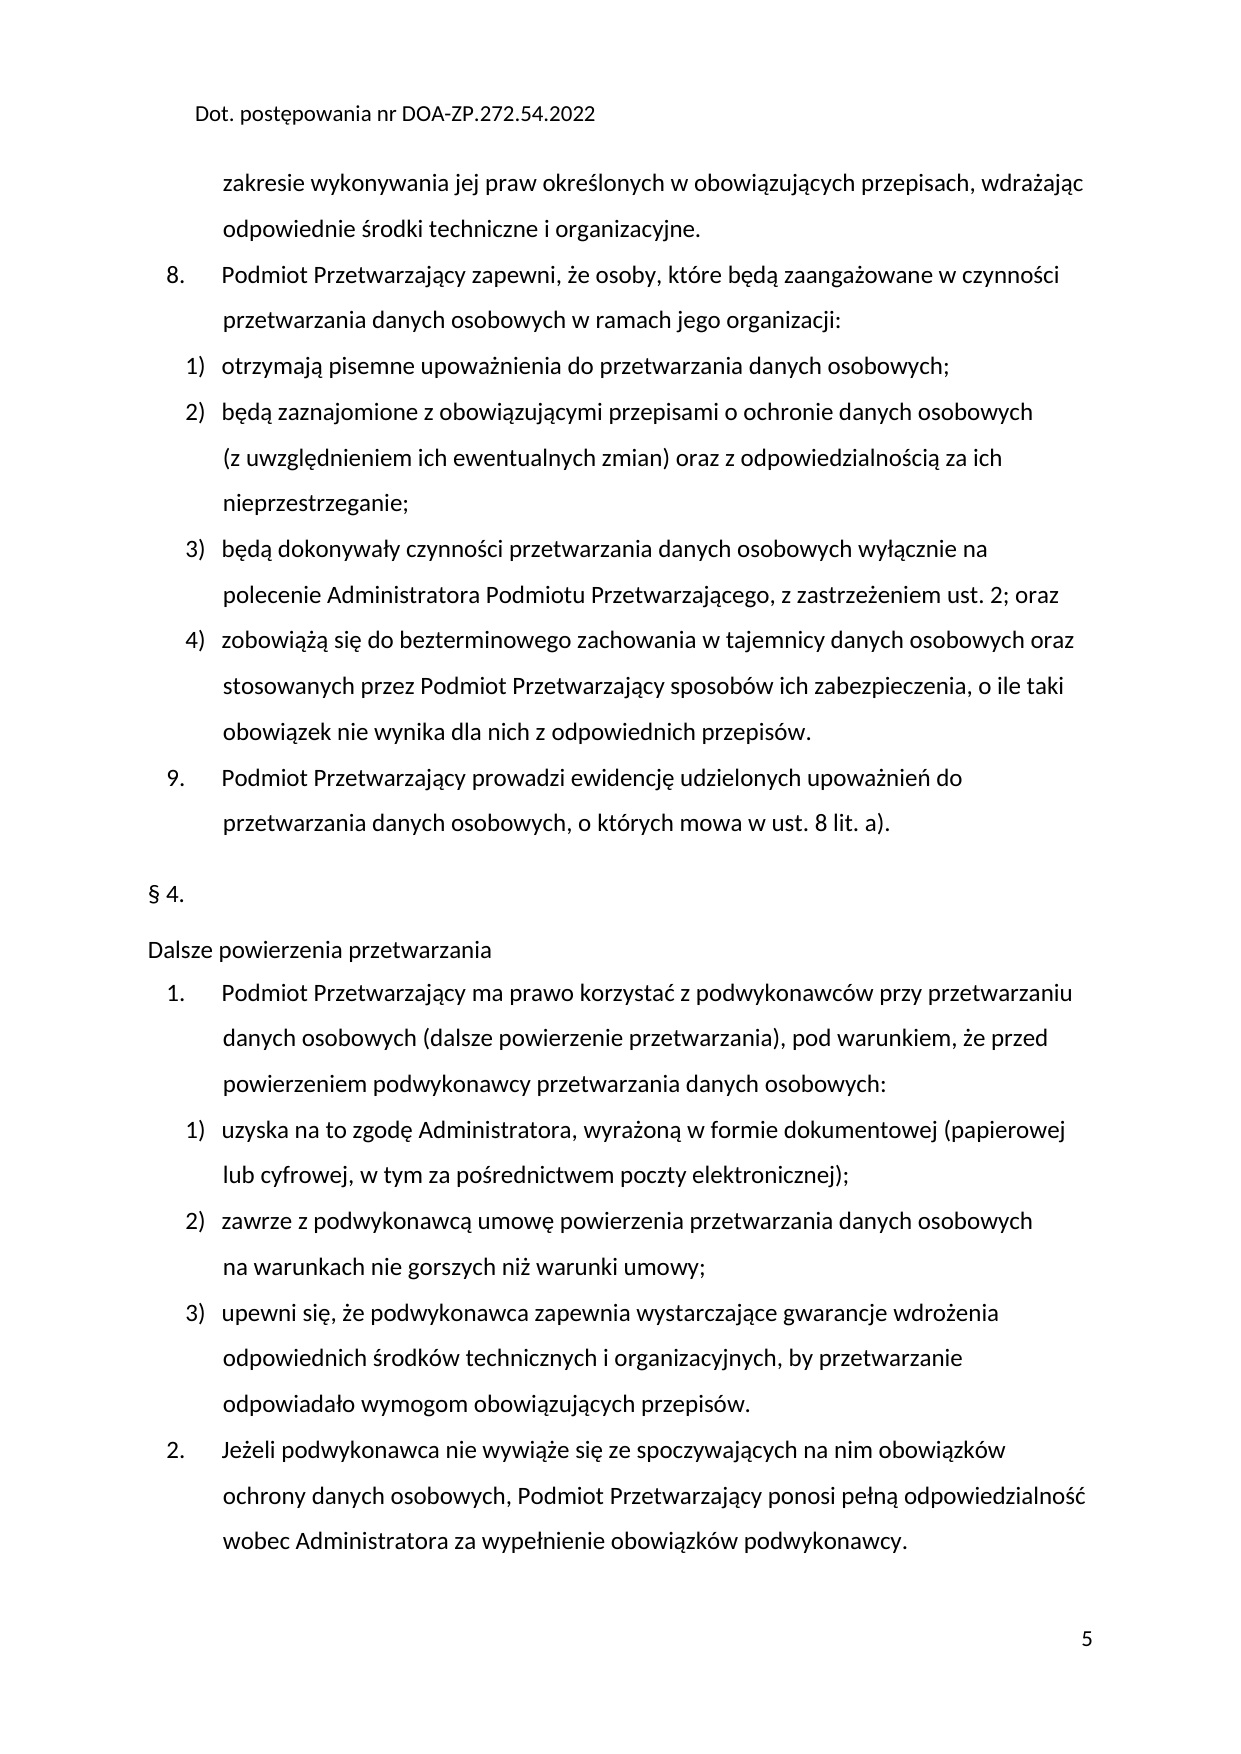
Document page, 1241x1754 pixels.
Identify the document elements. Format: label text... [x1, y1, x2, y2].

list Podmiot Przetwarzający ma prawo korzystać z podwykonawców przy przetwarzaniu danych osobowych (dalsze powierzenie przetwarzania), pod warunkiem, że przed powierzeniem podwykonawcy przetwarzania danych osobowych: [185, 977, 1093, 1099]
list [185, 167, 1093, 243]
list Jeżeli podwykonawca nie wywiąże się ze spoczywających na nim obowiązków ochrony danych osobowych, Podmiot Przetwarzający ponosi pełną odpowiedzialność wobec Administratora za wypełnienie obowiązków podwykonawcy. [185, 1434, 1093, 1556]
list będą dokonywały czynności przetwarzania danych osobowych wyłącznie na polecenie Administratora Podmiotu Przetwarzającego, z zastrzeżeniem ust. 2; oraz [185, 533, 1093, 609]
list zawrze z podwykonawcą umowę powierzenia przetwarzania danych osobowych na warunkach nie gorszych niż warunki umowy; [185, 1205, 1093, 1282]
list będą zaznajomione z obowiązującymi przepisami o ochronie danych osobowych (z uwzględnieniem ich ewentualnych zmian) oraz z odpowiedzialnością za ich nieprzestrzeganie; [185, 396, 1093, 518]
list upewni się, że podwykonawca zapewnia wystarczające gwarancje wdrożenia odpowiednich środków technicznych i organizacyjnych, by przetwarzanie odpowiadało wymogom obowiązujących przepisów. [185, 1297, 1093, 1419]
subtitle Dalsze powierzenia przetwarzania [148, 934, 1093, 964]
list Podmiot Przetwarzający prowadzi ewidencję udzielonych upoważnień do przetwarzania danych osobowych, o których mowa w ust. 8 lit. a). [185, 762, 1093, 838]
subtitle § 4. [148, 878, 1093, 909]
list otrzymają pisemne upoważnienia do przetwarzania danych osobowych; [185, 350, 1093, 381]
list Podmiot Przetwarzający zapewni, że osoby, które będą zaangażowane w czynności przetwarzania danych osobowych w ramach jego organizacji: [185, 259, 1093, 335]
list uzyska na to zgodę Administratora, wyrażoną w formie dokumentowej (papierowej lub cyfrowej, w tym za pośrednictwem poczty elektronicznej); [185, 1114, 1093, 1190]
list zobowiążą się do bezterminowego zachowania w tajemnicy danych osobowych oraz stosowanych przez Podmiot Przetwarzający sposobów ich zabezpieczenia, o ile taki obowiązek nie wynika dla nich z odpowiednich przepisów. [185, 624, 1093, 747]
